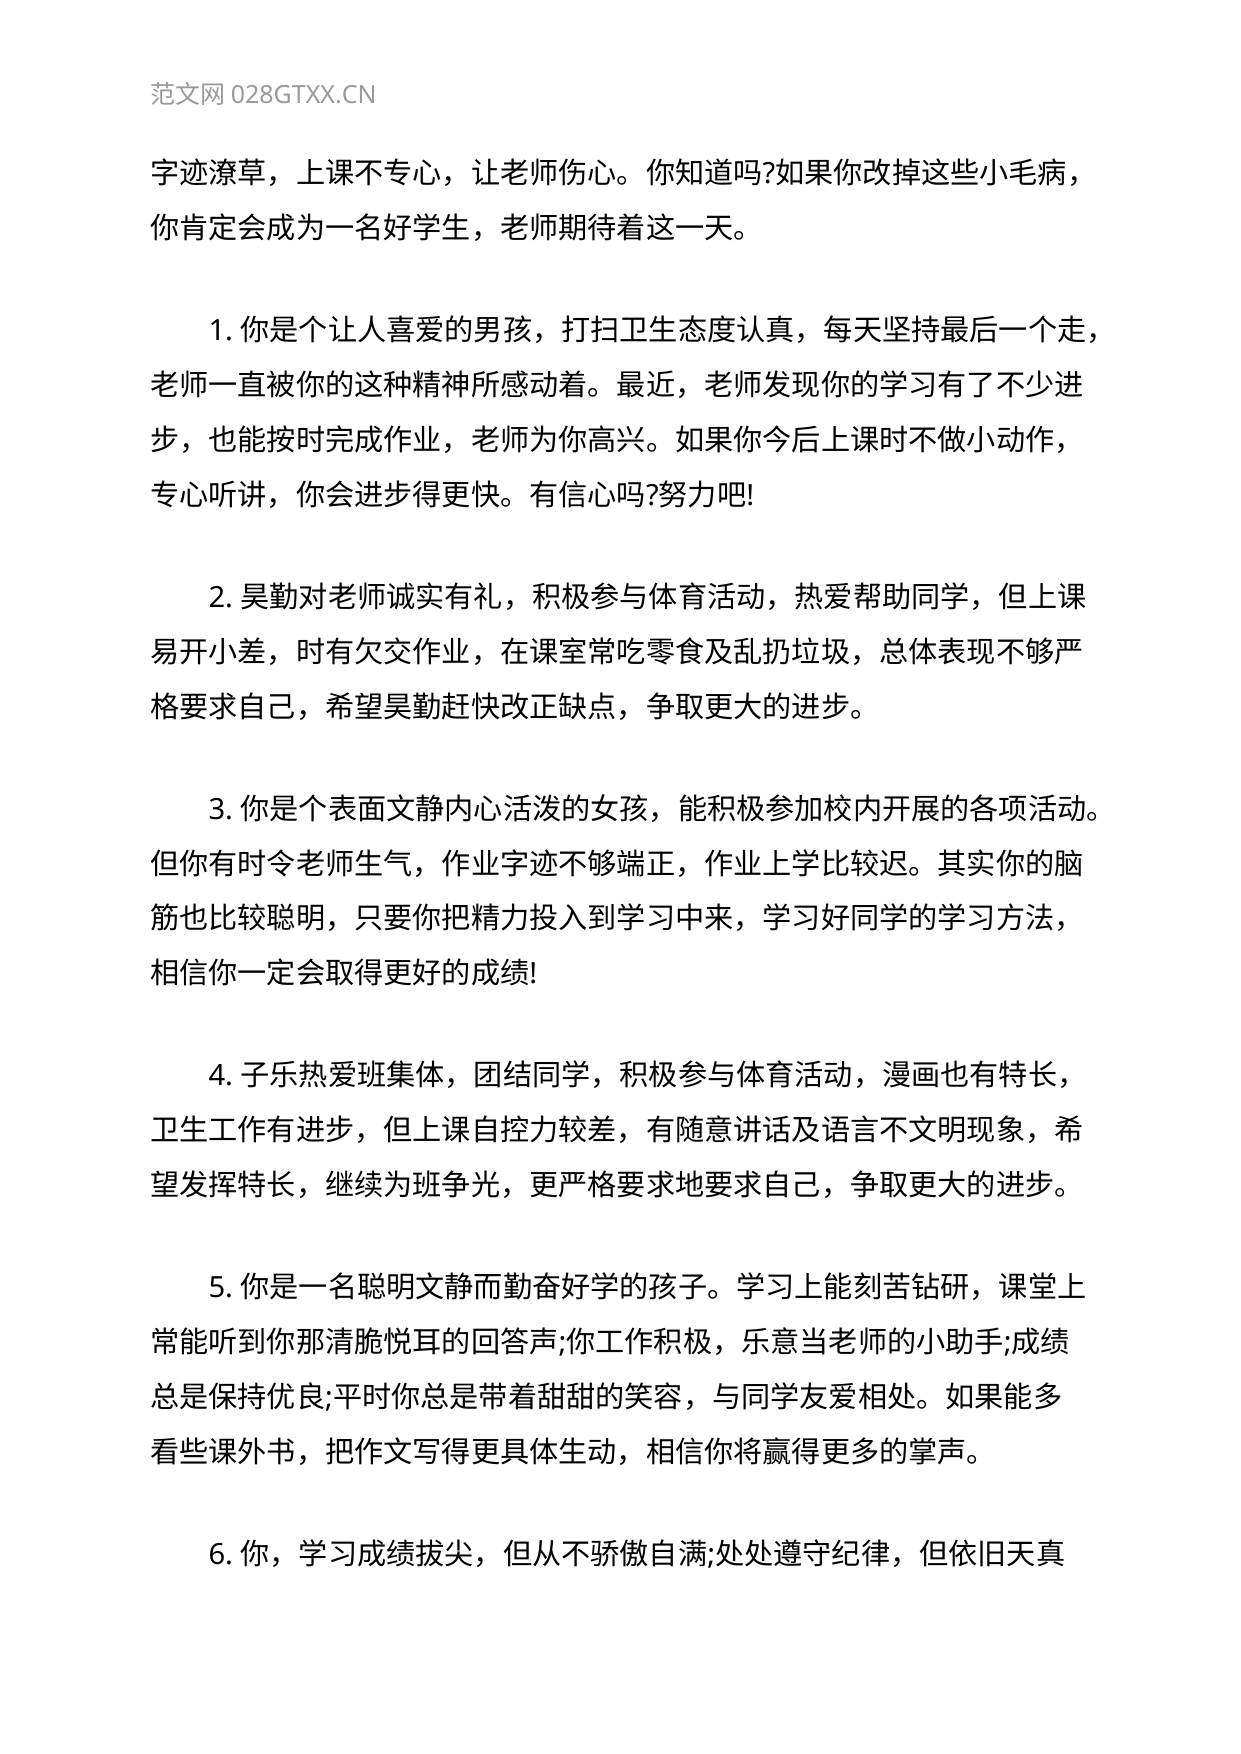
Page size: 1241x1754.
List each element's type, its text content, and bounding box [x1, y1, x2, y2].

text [150, 150, 1090, 247]
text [150, 1530, 1090, 1573]
text 4. 子乐热爱班集体，团结同学，积极参与体育活动，漫画也有特长，卫生工作有进步，但上课自控力较差，有随意讲话及语言不文明现象，希望发挥特长，继续为班争光，更严格要求地要求自己，争取更大的进步。 [150, 1052, 1090, 1204]
text 5. 你是一名聪明文静而勤奋好学的孩子。学习上能刻苦钻研，课堂上常能听到你那清脆悦耳的回答声;你工作积极，乐意当老师的小助手;成绩总是保持优良;平时你总是带着甜甜的笑容，与同学友爱相处。如果能多看些课外书，把作文写得更具体生动，相信你将赢得更多的掌声。 [150, 1264, 1090, 1471]
text 3. 你是个表面文静内心活泼的女孩，能积极参加校内开展的各项活动。但你有时令老师生气，作业字迹不够端正，作业上学比较迟。其实你的脑筋也比较聪明，只要你把精力投入到学习中来，学习好同学的学习方法，相信你一定会取得更好的成绩! [150, 785, 1090, 992]
text 2. 昊勤对老师诚实有礼，积极参与体育活动，热爱帮助同学，但上课易开小差，时有欠交作业，在课室常吃零食及乱扔垃圾，总体表现不够严格要求自己，希望昊勤赶快改正缺点，争取更大的进步。 [150, 573, 1090, 726]
text 1. 你是个让人喜爱的男孩，打扫卫生态度认真，每天坚持最后一个走，老师一直被你的这种精神所感动着。最近，老师发现你的学习有了不少进步，也能按时完成作业，老师为你高兴。如果你今后上课时不做小动作，专心听讲，你会进步得更快。有信心吗?努力吧! [150, 307, 1090, 514]
